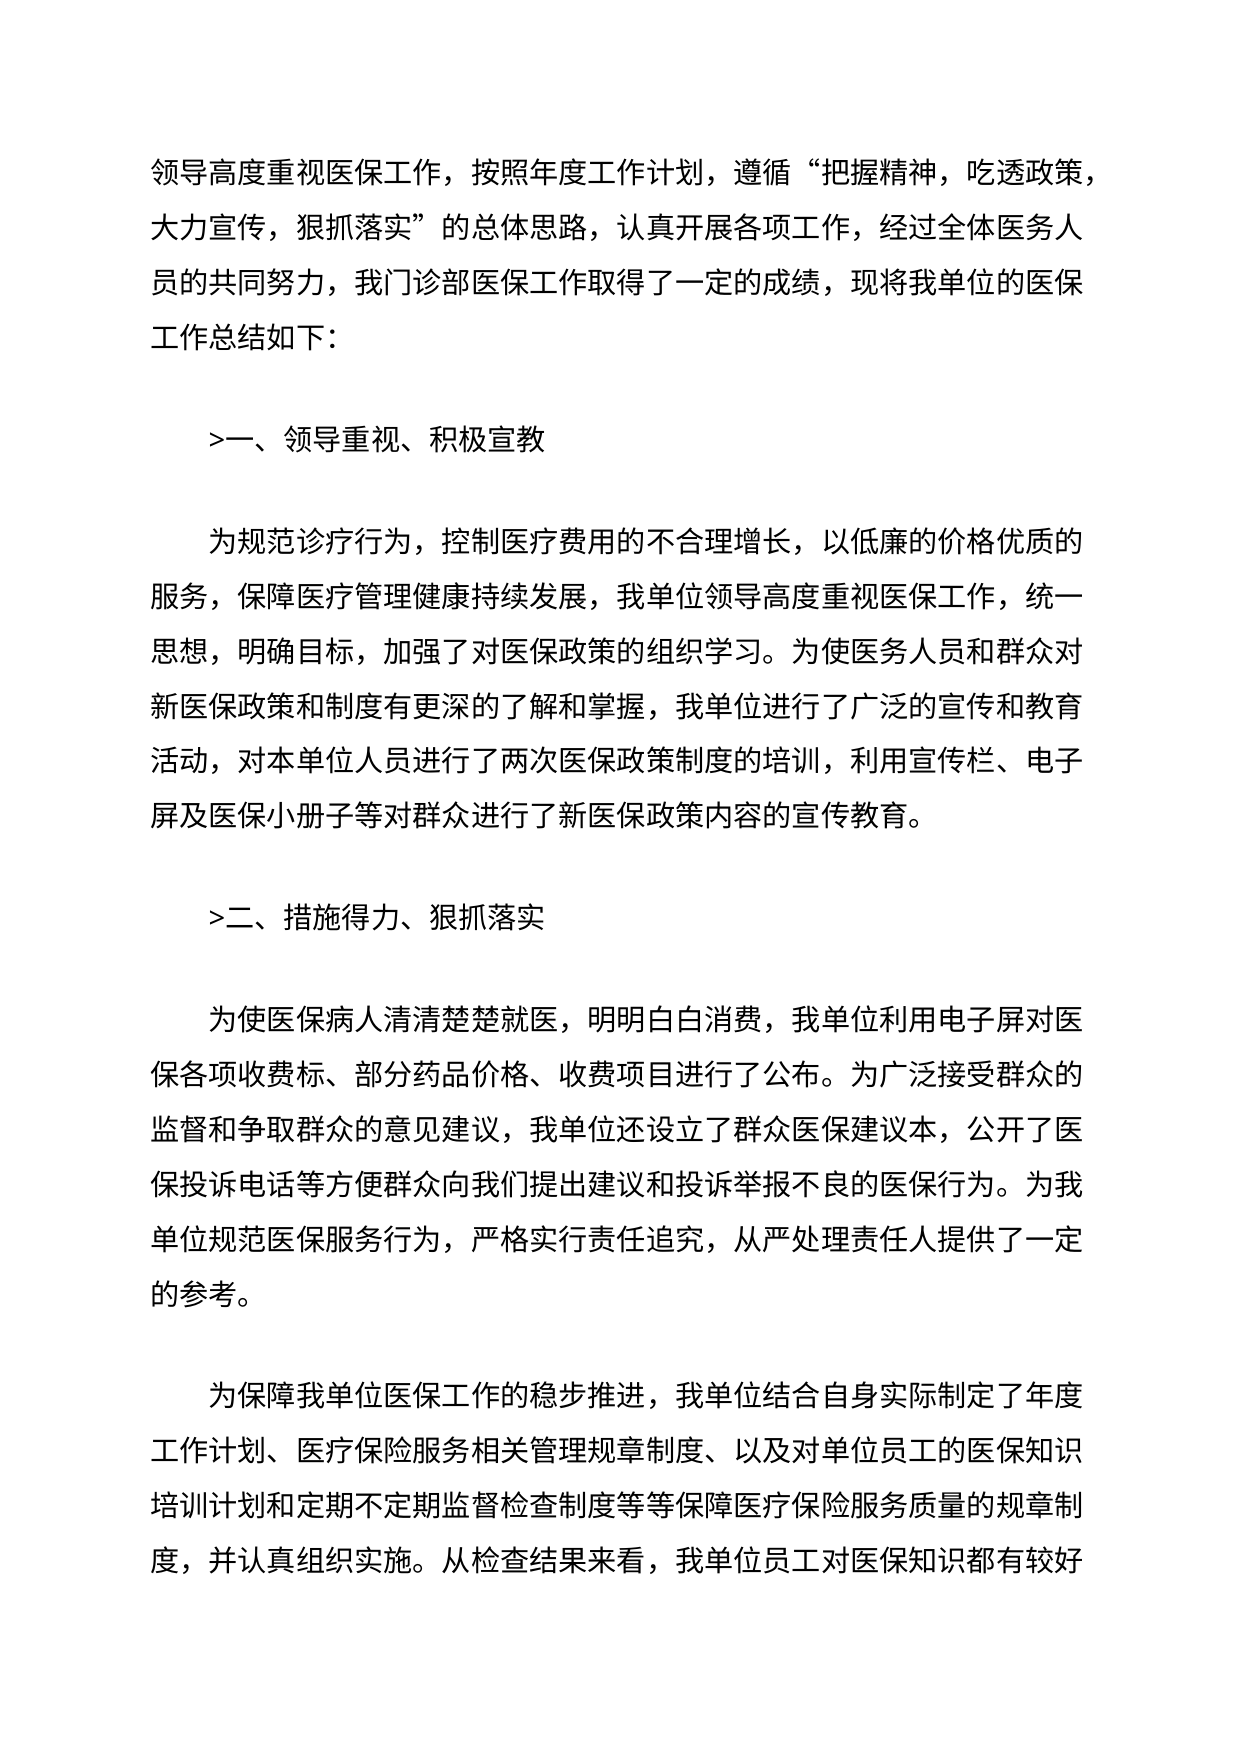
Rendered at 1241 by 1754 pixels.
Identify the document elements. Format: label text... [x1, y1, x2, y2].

text 为规范诊疗行为，控制医疗费用的不合理增长，以低廉的价格优质的服务，保障医疗管理健康持续发展，我单位领导高度重视医保工作，统一思想，明确目标，加强了对医保政策的组织学习。为使医务人员和群众对新医保政策和制度有更深的了解和掌握，我单位进行了广泛的宣传和教育活动，对本单位人员进行了两次医保政策制度的培训，利用宣传栏、电子屏及医保小册子等对群众进行了新医保政策内容的宣传教育。 [150, 518, 1090, 835]
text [150, 1373, 1090, 1580]
text >二、措施得力、狠抓落实 [150, 895, 1090, 937]
text >一、领导重视、积极宣教 [150, 416, 1090, 459]
text 为使医保病人清清楚楚就医，明明白白消费，我单位利用电子屏对医保各项收费标、部分药品价格、收费项目进行了公布。为广泛接受群众的监督和争取群众的意见建议，我单位还设立了群众医保建议本，公开了医保投诉电话等方便群众向我们提出建议和投诉举报不良的医保行为。为我单位规范医保服务行为，严格实行责任追究，从严处理责任人提供了一定的参考。 [150, 997, 1090, 1313]
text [150, 150, 1090, 357]
